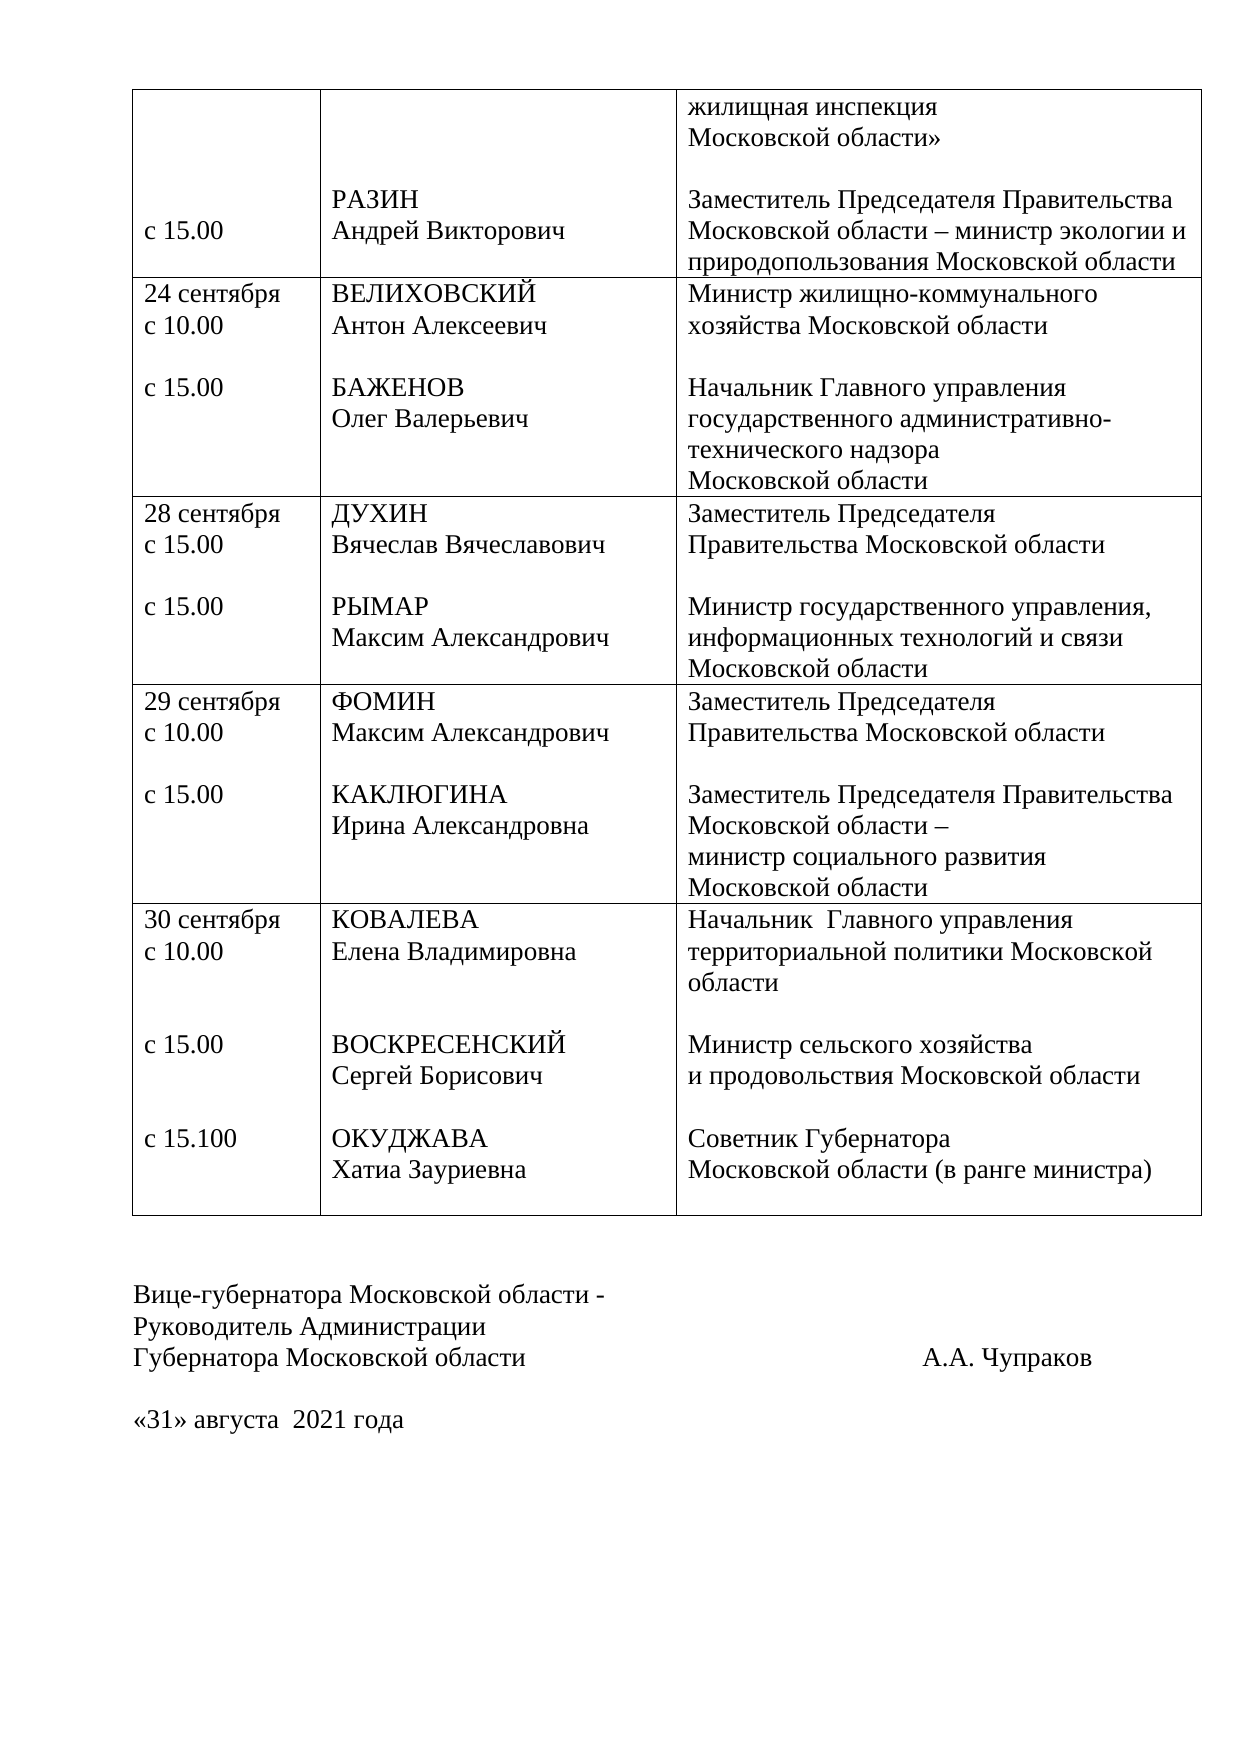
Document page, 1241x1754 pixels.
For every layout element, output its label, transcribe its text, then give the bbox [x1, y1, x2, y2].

table_cell 28 сентября с 15.00 с 15.00 [133, 497, 320, 683]
table_cell Заместитель Председателя Правительства Московской области Заместитель Председателя Правительства Московской области – министр социального развития Московской области [677, 685, 1201, 903]
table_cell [677, 90, 1201, 277]
table_cell ДУХИН Вячеслав Вячеславович РЫМАР Максим Александрович [321, 497, 676, 683]
table_cell Министр жилищно-коммунального хозяйства Московской области Начальник Главного управления государственного административно-технического надзора Московской области [677, 278, 1201, 496]
table_cell Начальник Главного управления территориальной политики Московской области Министр сельского хозяйства и продовольствия Московской области Советник Губернатора Московской области (в ранге министра) [677, 904, 1201, 1215]
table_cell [133, 90, 320, 277]
table_cell 29 сентября с 10.00 с 15.00 [133, 685, 320, 903]
text «31» августа 2021 года [133, 1403, 1152, 1434]
text Вице-губернатора Московской области - [133, 1278, 1152, 1309]
text Губернатора Московской области А.А. Чупраков [133, 1341, 1152, 1372]
table_cell ФОМИН Максим Александрович КАКЛЮГИНА Ирина Александровна [321, 685, 676, 903]
text Руководитель Администрации [133, 1309, 1152, 1341]
table_cell Заместитель Председателя Правительства Московской области Министр государственного управления, информационных технологий и связи Московской области [677, 497, 1201, 683]
table_cell 30 сентября с 10.00 с 15.00 с 15.100 [133, 904, 320, 1215]
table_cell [321, 90, 676, 277]
table_cell 24 сентября с 10.00 с 15.00 [133, 278, 320, 496]
table_cell ВЕЛИХОВСКИЙ Антон Алексеевич БАЖЕНОВ Олег Валерьевич [321, 278, 676, 496]
table_cell КОВАЛЕВА Елена Владимировна ВОСКРЕСЕНСКИЙ Сергей Борисович ОКУДЖАВА Хатиа Зауриевна [321, 904, 676, 1215]
